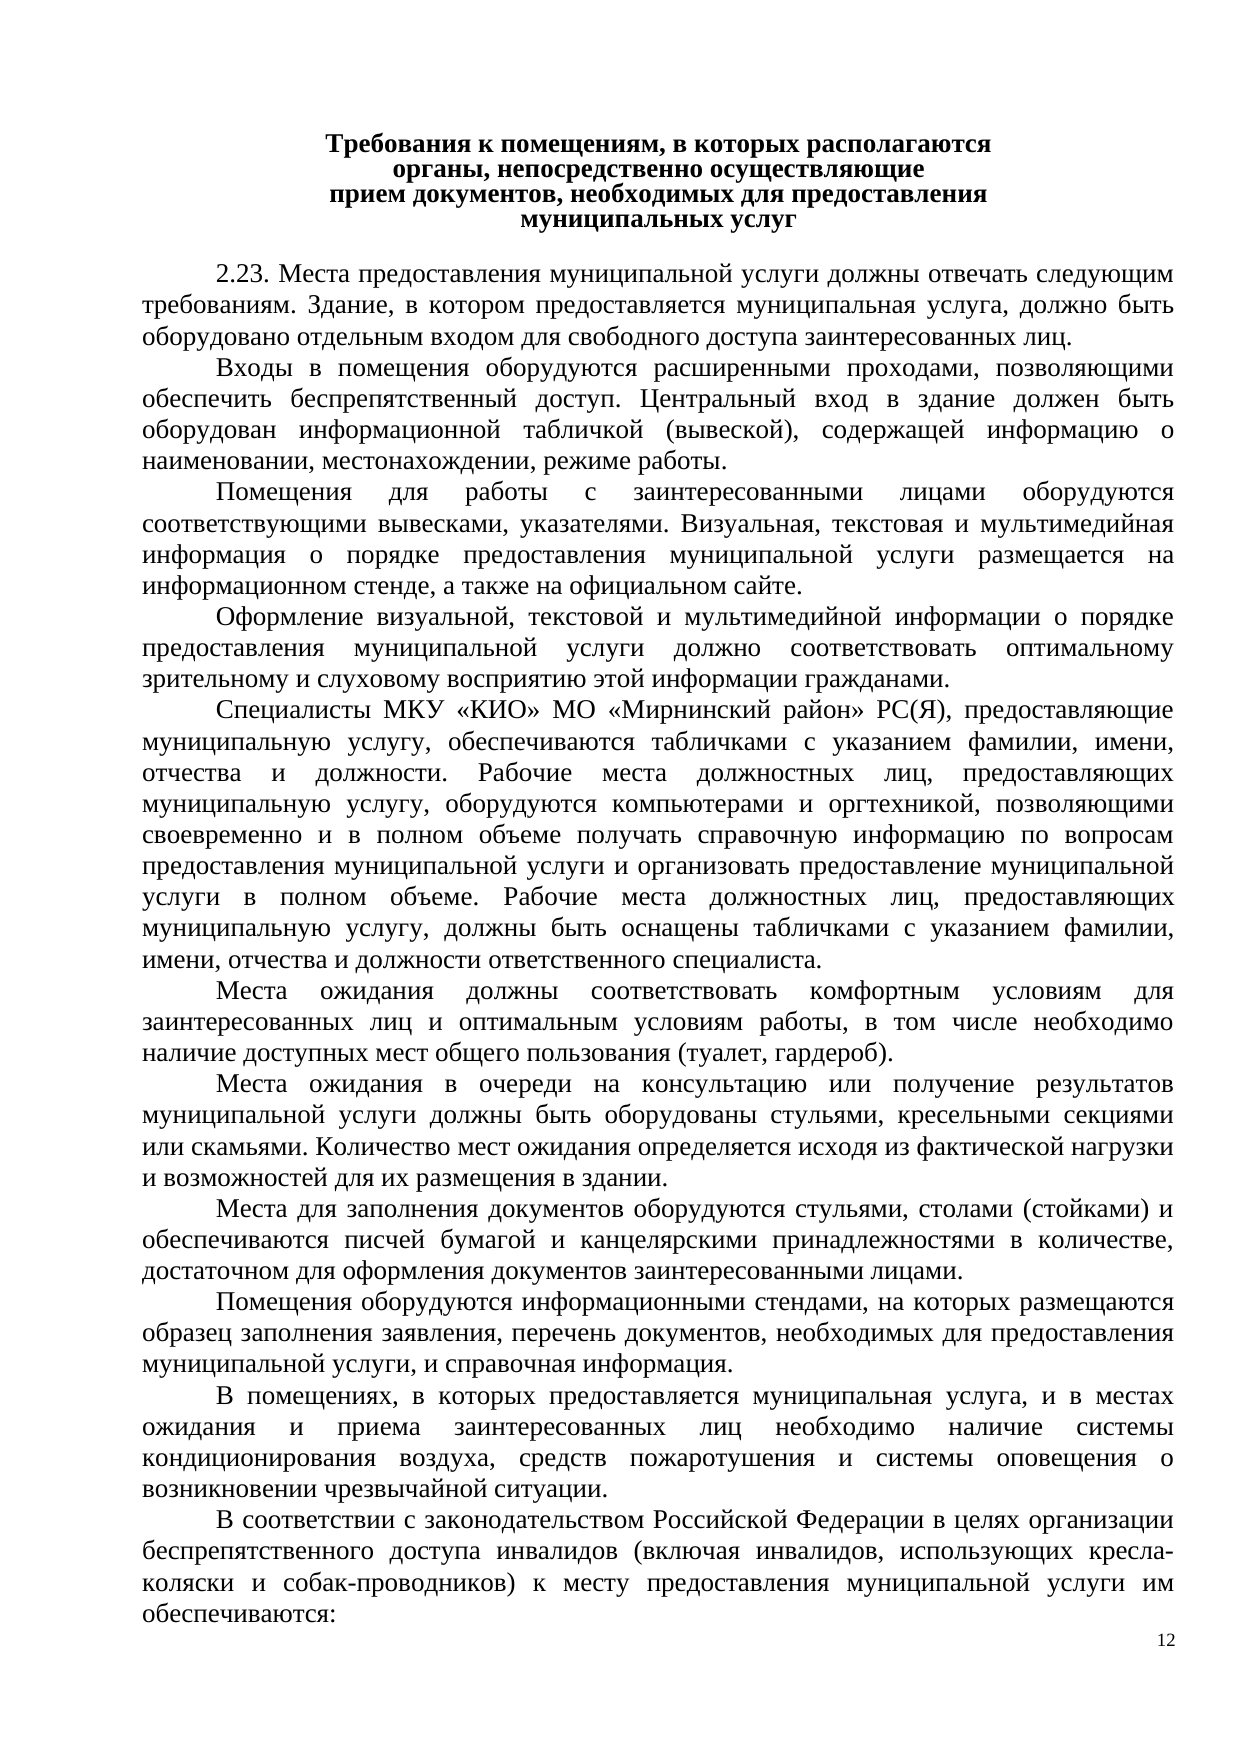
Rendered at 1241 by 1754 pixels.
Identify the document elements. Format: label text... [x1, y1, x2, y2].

text В помещениях, в которых предоставляется муниципальная услуга, и в местах ожидания и приема заинтересованных лиц необходимо наличие системы кондиционирования воздуха, средств пожаротушения и системы оповещения о возникновении чрезвычайной ситуации. [142, 1379, 1175, 1503]
text 2.23. Места предоставления муниципальной услуги должны отвечать следующим требованиям. Здание, в котором предоставляется муниципальная услуга, должно быть оборудовано отдельным входом для свободного доступа заинтересованных лиц. [142, 257, 1175, 351]
text Места для заполнения документов оборудуются стульями, столами (стойками) и обеспечиваются писчей бумагой и канцелярскими принадлежностями в количестве, достаточном для оформления документов заинтересованными лицами. [142, 1192, 1175, 1285]
text прием документов, необходимых для предоставления [142, 182, 1175, 207]
text органы, непосредственно осуществляющие [142, 157, 1175, 182]
text Помещения для работы с заинтересованными лицами оборудуются соответствующими вывесками, указателями. Визуальная, текстовая и мультимедийная информация о порядке предоставления муниципальной услуги размещается на информационном стенде, а также на официальном сайте. [142, 476, 1175, 600]
text Входы в помещения оборудуются расширенными проходами, позволяющими обеспечить беспрепятственный доступ. Центральный вход в здание должен быть оборудован информационной табличкой (вывеской), содержащей информацию о наименовании, местонахождении, режиме работы. [142, 351, 1175, 476]
text Специалисты МКУ «КИО» МО «Мирнинский район» РС(Я), предоставляющие муниципальную услугу, обеспечиваются табличками с указанием фамилии, имени, отчества и должности. Рабочие места должностных лиц, предоставляющих муниципальную услугу, оборудуются компьютерами и оргтехникой, позволяющими своевременно и в полном объеме получать справочную информацию по вопросам предоставления муниципальной услуги и организовать предоставление муниципальной услуги в полном объеме. Рабочие места должностных лиц, предоставляющих муниципальную услугу, должны быть оснащены табличками с указанием фамилии, имени, отчества и должности ответственного специалиста. [142, 693, 1175, 974]
text Оформление визуальной, текстовой и мультимедийной информации о порядке предоставления муниципальной услуги должно соответствовать оптимальному зрительному и слуховому восприятию этой информации гражданами. [142, 600, 1175, 693]
text Места ожидания в очереди на консультацию или получение результатов муниципальной услуги должны быть оборудованы стульями, кресельными секциями или скамьями. Количество мест ожидания определяется исходя из фактической нагрузки и возможностей для их размещения в здании. [142, 1067, 1175, 1192]
text В соответствии с законодательством Российской Федерации в целях организации беспрепятственного доступа инвалидов (включая инвалидов, использующих кресла-коляски и собак-проводников) к месту предоставления муниципальной услуги им обеспечиваются: [142, 1503, 1175, 1628]
text Места ожидания должны соответствовать комфортным условиям для заинтересованных лиц и оптимальным условиям работы, в том числе необходимо наличие доступных мест общего пользования (туалет, гардероб). [142, 974, 1175, 1067]
text Требования к помещениям, в которых располагаются [142, 132, 1175, 157]
text Помещения оборудуются информационными стендами, на которых размещаются образец заполнения заявления, перечень документов, необходимых для предоставления муниципальной услуги, и справочная информация. [142, 1285, 1175, 1379]
text муниципальных услуг [142, 207, 1175, 232]
